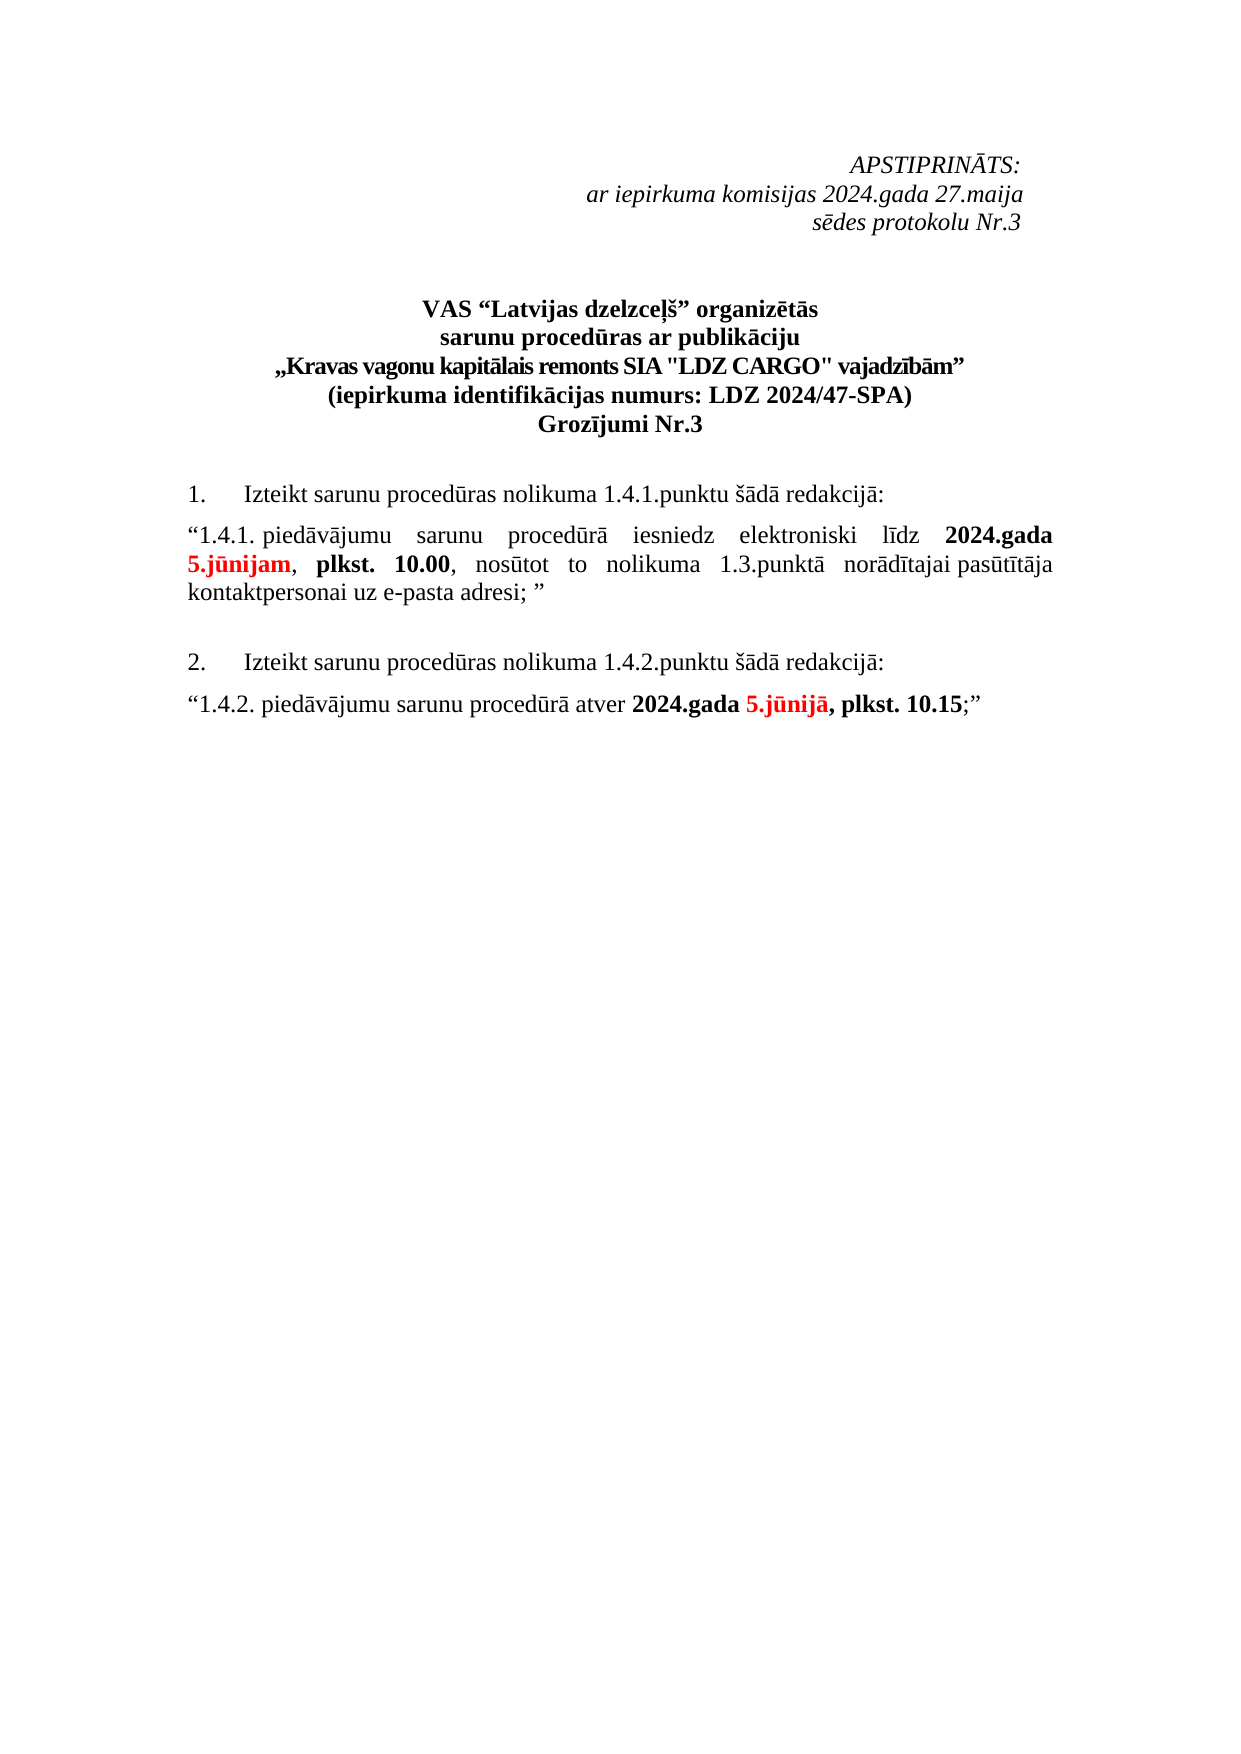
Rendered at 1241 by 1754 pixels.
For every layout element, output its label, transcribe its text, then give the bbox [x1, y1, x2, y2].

title „Kravas vagonu kapitālais remonts SIA "LDZ CARGO" vajadzībām” [187, 351, 1053, 380]
text sarunu procedūras ar publikāciju [187, 322, 1053, 351]
text Grozījumi Nr.3 [187, 409, 1053, 437]
text APSTIPRINĀTS: [158, 150, 1023, 179]
text sēdes protokolu Nr.3 [158, 207, 1023, 236]
text ar iepirkuma komisijas 2024.gada 27.maija [158, 179, 1023, 207]
text (iepirkuma identifikācijas numurs: LDZ 2024/47-SPA) [187, 380, 1053, 409]
text VAS “Latvijas dzelzceļš” organizētās [187, 294, 1053, 322]
list Izteikt sarunu procedūras nolikuma 1.4.2.punktu šādā redakcijā: [187, 647, 1053, 676]
text “1.4.2. piedāvājumu sarunu procedūrā atver 2024.gada 5.jūnijā, plkst. 10.15;” [187, 689, 1053, 717]
text “1.4.1. piedāvājumu sarunu procedūrā iesniedz elektroniski līdz 2024.gada 5.jūnijam, plkst. 10.00, nosūtot to nolikuma 1.3.punktā norādītajai pasūtītāja kontaktpersonai uz e-pasta adresi; ” [187, 520, 1053, 606]
list Izteikt sarunu procedūras nolikuma 1.4.1.punktu šādā redakcijā: [187, 479, 1053, 507]
